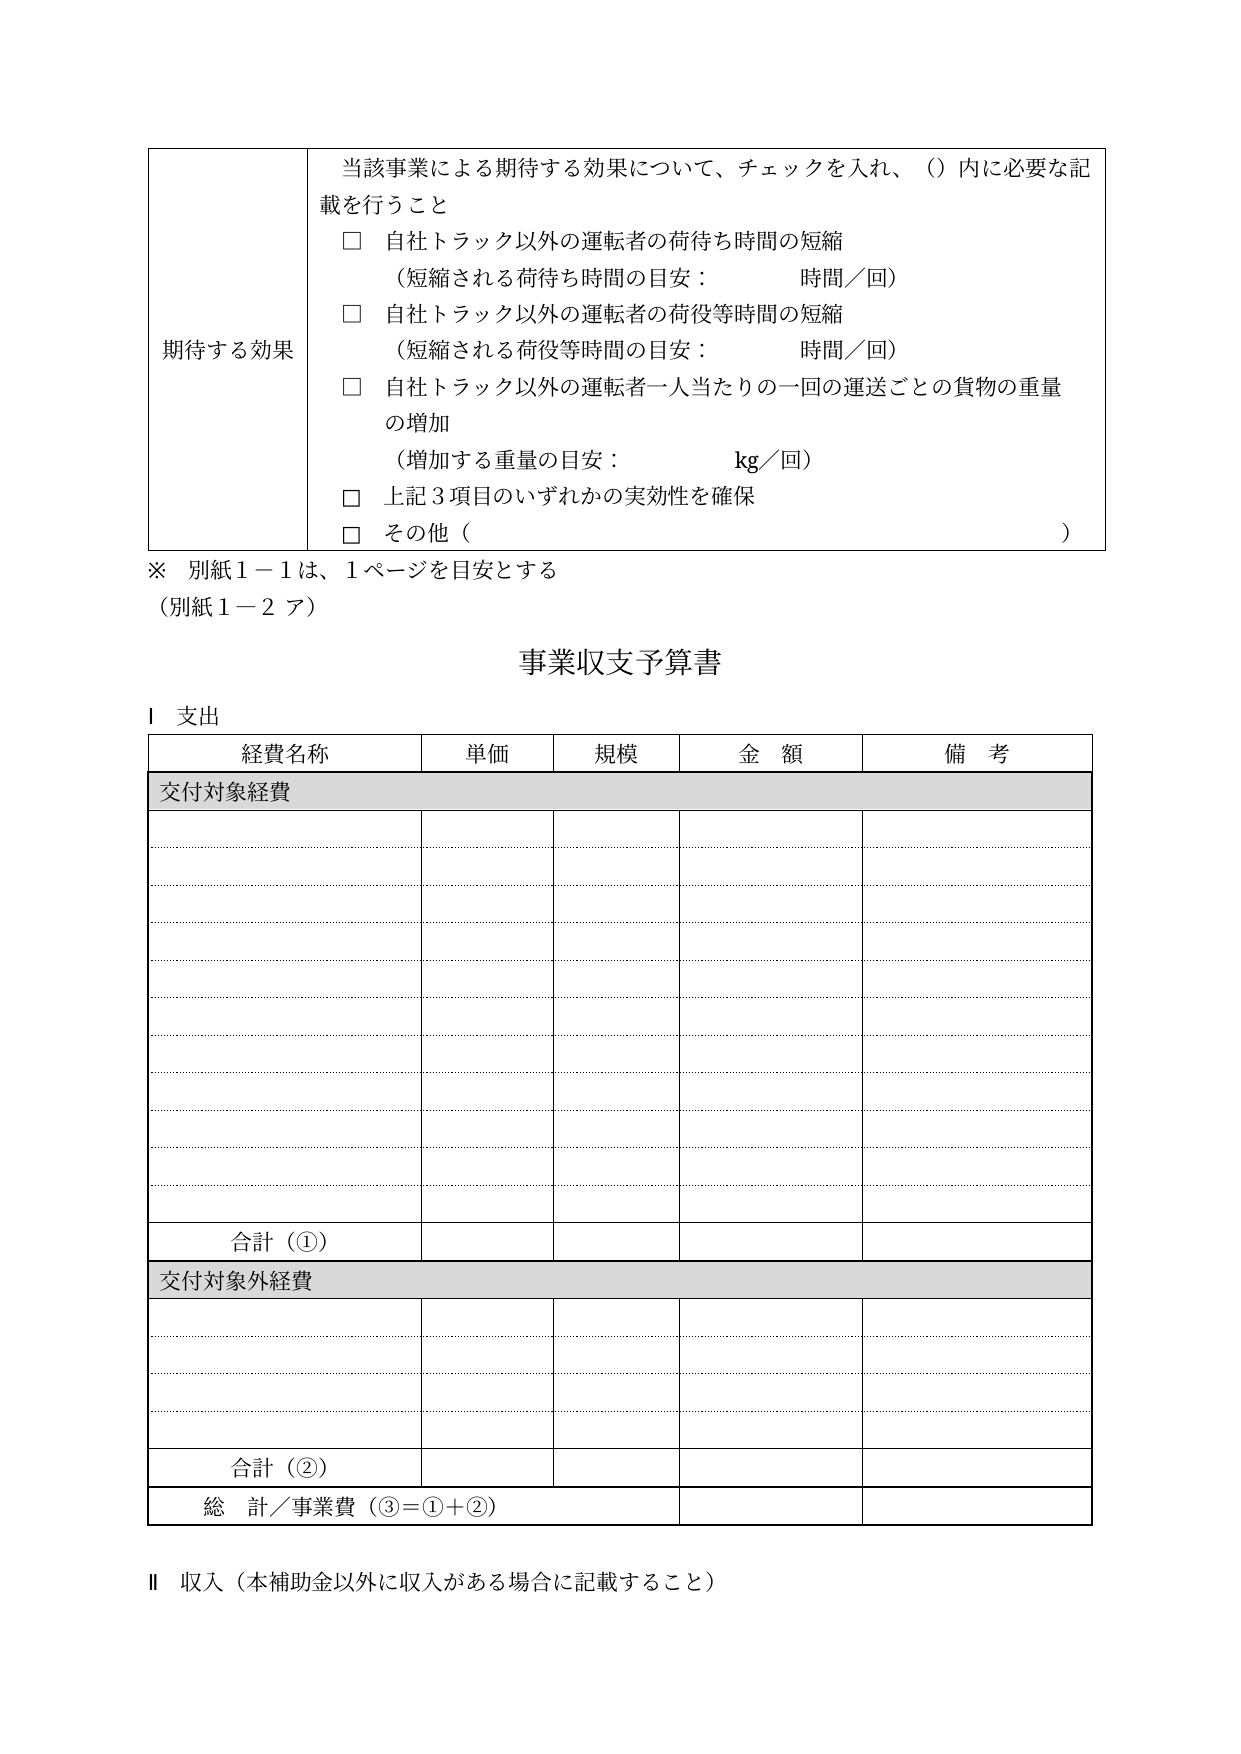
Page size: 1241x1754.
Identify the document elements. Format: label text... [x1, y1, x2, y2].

table_cell [680, 1449, 862, 1486]
text Ⅰ 支出 [148, 697, 1092, 733]
table_cell [422, 960, 553, 997]
table_cell [863, 1147, 1091, 1184]
table_cell [863, 1299, 1091, 1336]
table_cell [422, 1336, 553, 1373]
text ※ 別紙１－１は、１ページを目安とする [148, 551, 1092, 588]
table_cell [422, 1299, 553, 1336]
table_header 単価 [422, 735, 553, 771]
table_cell [554, 885, 679, 922]
table_cell [680, 1110, 862, 1147]
table_cell [680, 1147, 862, 1184]
table_cell [149, 997, 421, 1034]
table_cell [149, 811, 421, 847]
table_cell [680, 1336, 862, 1373]
table_cell [863, 1185, 1091, 1222]
table_cell [149, 1299, 421, 1336]
table_cell 総 計／事業費（③＝①＋②） [149, 1488, 679, 1524]
table_cell [149, 847, 421, 884]
table_cell [680, 1072, 862, 1109]
table_cell [680, 1411, 862, 1448]
table_cell [863, 1336, 1091, 1373]
text 事業収支予算書 [148, 624, 1092, 697]
table_cell [554, 1035, 679, 1072]
table_cell [554, 1336, 679, 1373]
table_cell [149, 885, 421, 922]
table_cell [422, 1035, 553, 1072]
table_header 経費名称 [149, 735, 421, 771]
table_header 備 考 [863, 735, 1092, 771]
table_cell [680, 1373, 862, 1411]
table_cell [680, 997, 862, 1034]
table_cell [680, 1488, 862, 1524]
table_cell 交付対象経費 [149, 773, 1091, 809]
table_cell [680, 1299, 862, 1336]
table_cell 合計（②） [149, 1449, 421, 1486]
table_cell [554, 811, 679, 847]
table_cell [149, 1373, 421, 1411]
table_cell [422, 1223, 553, 1259]
table_cell [680, 847, 862, 884]
table_cell [554, 1411, 679, 1448]
table_cell [149, 1336, 421, 1373]
table_cell [680, 1185, 862, 1222]
table_cell [422, 997, 553, 1034]
table_cell [149, 1110, 421, 1147]
table_cell [422, 1072, 553, 1109]
table_cell [554, 997, 679, 1034]
table_cell [863, 922, 1091, 959]
table_cell [554, 1223, 679, 1259]
table_cell [554, 1072, 679, 1109]
table_cell 交付対象外経費 [149, 1262, 1091, 1298]
table_cell [863, 960, 1091, 997]
table_cell [863, 811, 1091, 847]
table_cell [680, 811, 862, 847]
table_cell 合計（①） [149, 1223, 421, 1259]
table_cell [863, 1449, 1091, 1486]
text Ⅱ 収入（本補助金以外に収入がある場合に記載すること） [148, 1563, 1092, 1599]
table_cell [149, 1185, 421, 1222]
table_cell [149, 1035, 421, 1072]
table_cell [680, 1223, 862, 1259]
table_cell [863, 847, 1091, 884]
table_cell [554, 960, 679, 997]
table_cell [554, 847, 679, 884]
table_cell [554, 1110, 679, 1147]
table_cell [554, 1299, 679, 1336]
table_cell [422, 885, 553, 922]
table_cell [422, 847, 553, 884]
table_cell [863, 997, 1091, 1034]
table_cell [149, 1072, 421, 1109]
table_cell [422, 1185, 553, 1222]
table_cell [680, 1035, 862, 1072]
table_cell [422, 811, 553, 847]
table_cell [863, 1072, 1091, 1109]
table_cell [554, 1449, 679, 1486]
table_cell [554, 1373, 679, 1411]
table_cell [554, 1147, 679, 1184]
table_cell [680, 960, 862, 997]
table_cell [863, 1110, 1091, 1147]
table_cell [554, 922, 679, 959]
text （別紙１―２ ア） [148, 588, 1092, 624]
table_cell [554, 1185, 679, 1222]
table_cell [422, 1147, 553, 1184]
table_header 金 額 [680, 735, 862, 771]
table_cell [680, 885, 862, 922]
table_cell [422, 1373, 553, 1411]
table_cell [422, 922, 553, 959]
table_cell [149, 922, 421, 959]
table_cell [422, 1411, 553, 1448]
table_cell [863, 1488, 1091, 1524]
table_cell [149, 1411, 421, 1448]
table_cell [863, 1411, 1091, 1448]
table_cell [863, 1035, 1091, 1072]
table_cell [863, 885, 1091, 922]
table_cell [863, 1223, 1091, 1259]
table_cell [680, 922, 862, 959]
table_cell [422, 1449, 553, 1486]
table_cell 当該事業による期待する効果について、チェックを入れ、（）内に必要な記載を行うこと □ 自社トラック以外の運転者の荷待ち時間の短縮 （短縮される荷待ち時間の目安： 時間／回） □ 自社トラック以外の運転者の荷役等時間の短縮 （短縮される荷役等時間の目安： 時間／回） □ 自社トラック以外の運転者一人当たりの一回の運送ごとの貨物の重量 の増加 （増加する重量の目安： kg／回） □ 上記３項目のいずれかの実効性を確保 □ その他（ ） [308, 149, 1105, 550]
table_cell [149, 1147, 421, 1184]
table_cell [149, 960, 421, 997]
table_cell [422, 1110, 553, 1147]
table_cell 期待する効果 [149, 149, 307, 550]
table_header 規模 [554, 735, 679, 771]
table_cell [863, 1373, 1091, 1411]
